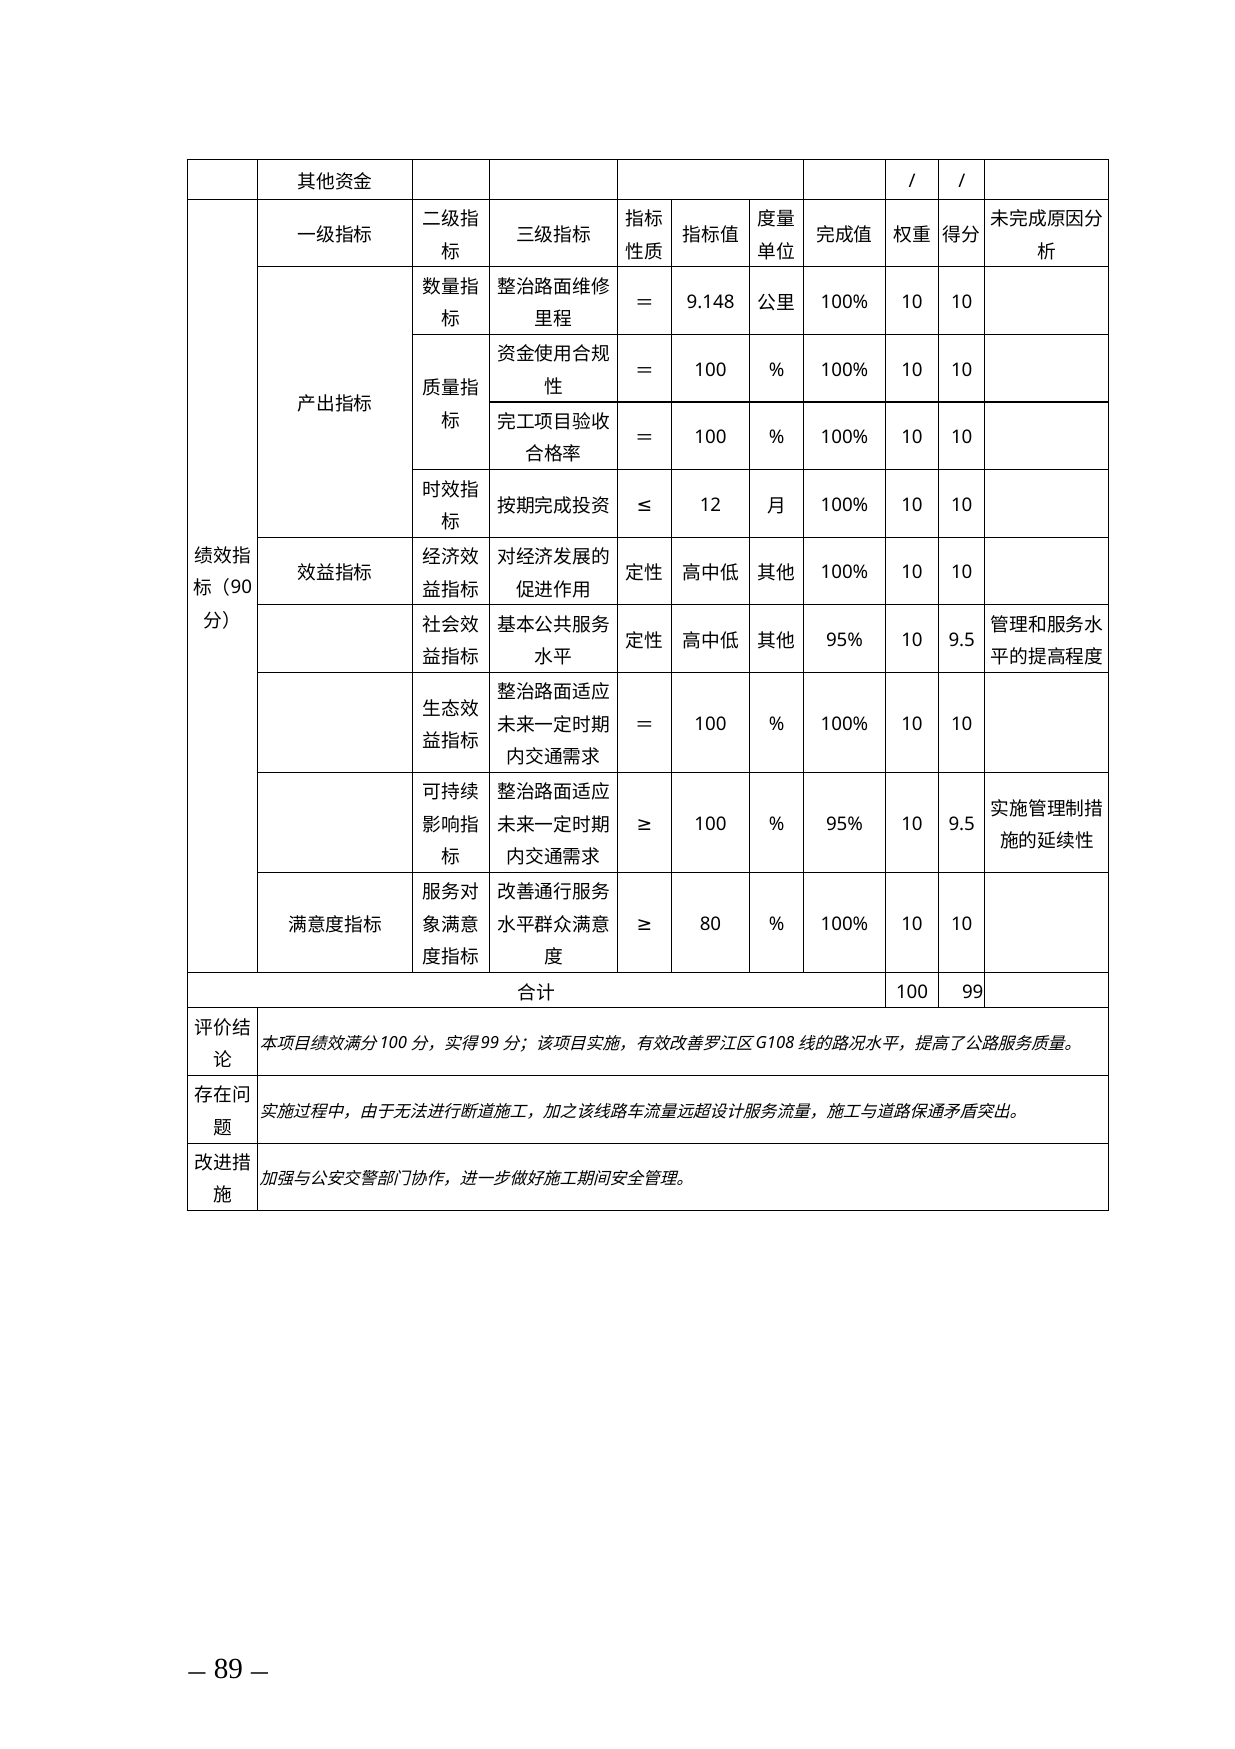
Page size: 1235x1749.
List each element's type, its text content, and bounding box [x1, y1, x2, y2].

table_cell [985, 267, 1108, 334]
table_cell 效益指标 [258, 538, 412, 604]
table_cell 100 [672, 673, 749, 772]
table_cell 三级指标 [490, 200, 617, 266]
table_cell 95% [804, 605, 885, 672]
table_cell 权重 [886, 200, 938, 266]
table_cell 100% [804, 538, 885, 604]
table_cell 10 [939, 538, 984, 604]
table_cell 加强与公安交警部门协作，进一步做好施工期间安全管理。 [258, 1144, 1108, 1210]
table_cell 10 [939, 470, 984, 537]
table_cell 100 [672, 403, 749, 469]
table_cell 生态效益指标 [413, 673, 489, 772]
table_cell 10 [886, 335, 938, 401]
table_cell 10 [939, 673, 984, 772]
table_cell 服务对象满意度指标 [413, 873, 489, 972]
table_cell % [750, 403, 803, 469]
table_cell 社会效益指标 [413, 605, 489, 672]
table_cell 完成值 [804, 200, 885, 266]
table_cell 100% [804, 470, 885, 537]
table_cell 本项目绩效满分100分，实得99分；该项目实施，有效改善罗江区G108线的路况水平，提高了公路服务质量。 [258, 1008, 1108, 1075]
table_cell 整治路面适应未来一定时期内交通需求 [490, 673, 617, 772]
table_cell [985, 470, 1108, 537]
table_cell 基本公共服务水平 [490, 605, 617, 672]
table_cell 月 [750, 470, 803, 537]
table_cell ＝ [618, 673, 671, 772]
table_cell 10 [886, 673, 938, 772]
table_cell 数量指标 [413, 267, 489, 334]
table_cell [618, 160, 803, 198]
table_cell [985, 335, 1108, 401]
table_cell 产出指标 [258, 267, 412, 537]
table_cell / [939, 160, 984, 198]
table_cell 99 [939, 973, 984, 1007]
table_cell 其他资金 [258, 160, 412, 198]
table_cell 10 [939, 403, 984, 469]
table_cell ≤ [618, 470, 671, 537]
table_cell 存在问题 [188, 1076, 257, 1142]
table_cell [413, 160, 489, 198]
table_cell 100 [672, 335, 749, 401]
table_cell [804, 160, 885, 198]
table_cell 二级指标 [413, 200, 489, 266]
table_cell 100% [804, 267, 885, 334]
table_cell 满意度指标 [258, 873, 412, 972]
table_cell 10 [939, 267, 984, 334]
table_cell 实施过程中，由于无法进行断道施工，加之该线路车流量远超设计服务流量，施工与道路保通矛盾突出。 [258, 1076, 1108, 1142]
table_cell [490, 160, 617, 198]
table_cell 定性 [618, 538, 671, 604]
table_cell 时效指标 [413, 470, 489, 537]
table_cell 高中低 [672, 538, 749, 604]
table_cell 资金使用合规性 [490, 335, 617, 401]
table_cell / [886, 160, 938, 198]
table_cell 100% [804, 403, 885, 469]
table_cell ＝ [618, 403, 671, 469]
table_cell % [750, 773, 803, 872]
table_cell 可持续影响指标 [413, 773, 489, 872]
table_cell 指标性质 [618, 200, 671, 266]
table_cell 未完成原因分析 [985, 200, 1108, 266]
table_cell 9.5 [939, 605, 984, 672]
table_cell [985, 403, 1108, 469]
table_cell 100% [804, 873, 885, 972]
table_cell 9.148 [672, 267, 749, 334]
table_cell 高中低 [672, 605, 749, 672]
table_cell 评价结论 [188, 1008, 257, 1075]
table_cell % [750, 673, 803, 772]
table_cell 95% [804, 773, 885, 872]
table_cell [258, 773, 412, 872]
table_cell 实施管理制措施的延续性 [985, 773, 1108, 872]
table_cell [985, 538, 1108, 604]
table_cell 整治路面维修里程 [490, 267, 617, 334]
table_cell 其他 [750, 538, 803, 604]
table_cell 改善通行服务水平群众满意度 [490, 873, 617, 972]
table_cell 9.5 [939, 773, 984, 872]
table_cell 10 [886, 873, 938, 972]
table_cell [985, 973, 1108, 1007]
table_cell [985, 873, 1108, 972]
table_cell ≥ [618, 873, 671, 972]
table_cell 一级指标 [258, 200, 412, 266]
table_cell % [750, 873, 803, 972]
table_cell % [750, 335, 803, 401]
table_cell ＝ [618, 335, 671, 401]
table_cell 10 [886, 538, 938, 604]
table_cell 其他 [750, 605, 803, 672]
table_cell 经济效益指标 [413, 538, 489, 604]
table_cell [985, 673, 1108, 772]
table_cell 80 [672, 873, 749, 972]
table_cell 10 [939, 873, 984, 972]
table_cell 100 [886, 973, 938, 1007]
table_cell 12 [672, 470, 749, 537]
table_cell 改进措施 [188, 1144, 257, 1210]
table_cell 10 [939, 335, 984, 401]
table_cell ≥ [618, 773, 671, 872]
table_cell ＝ [618, 267, 671, 334]
table_cell 质量指标 [413, 335, 489, 469]
table_cell 绩效指标（90分） [188, 200, 257, 972]
table_cell 度量单位 [750, 200, 803, 266]
table_cell 管理和服务水平的提高程度 [985, 605, 1108, 672]
table_cell 10 [886, 605, 938, 672]
table_cell 得分 [939, 200, 984, 266]
table_cell 指标值 [672, 200, 749, 266]
table_cell 公里 [750, 267, 803, 334]
table_cell 100% [804, 335, 885, 401]
table_cell 10 [886, 403, 938, 469]
table_cell 10 [886, 470, 938, 537]
table_cell 10 [886, 267, 938, 334]
table_cell 定性 [618, 605, 671, 672]
table_cell [258, 605, 412, 672]
table_cell 完工项目验收合格率 [490, 403, 617, 469]
table_cell 100 [672, 773, 749, 872]
table_cell 对经济发展的促进作用 [490, 538, 617, 604]
table_cell 合计 [188, 973, 885, 1007]
table_cell 100% [804, 673, 885, 772]
table_cell [258, 673, 412, 772]
table_cell 10 [886, 773, 938, 872]
table_cell 按期完成投资 [490, 470, 617, 537]
table_cell 整治路面适应未来一定时期内交通需求 [490, 773, 617, 872]
